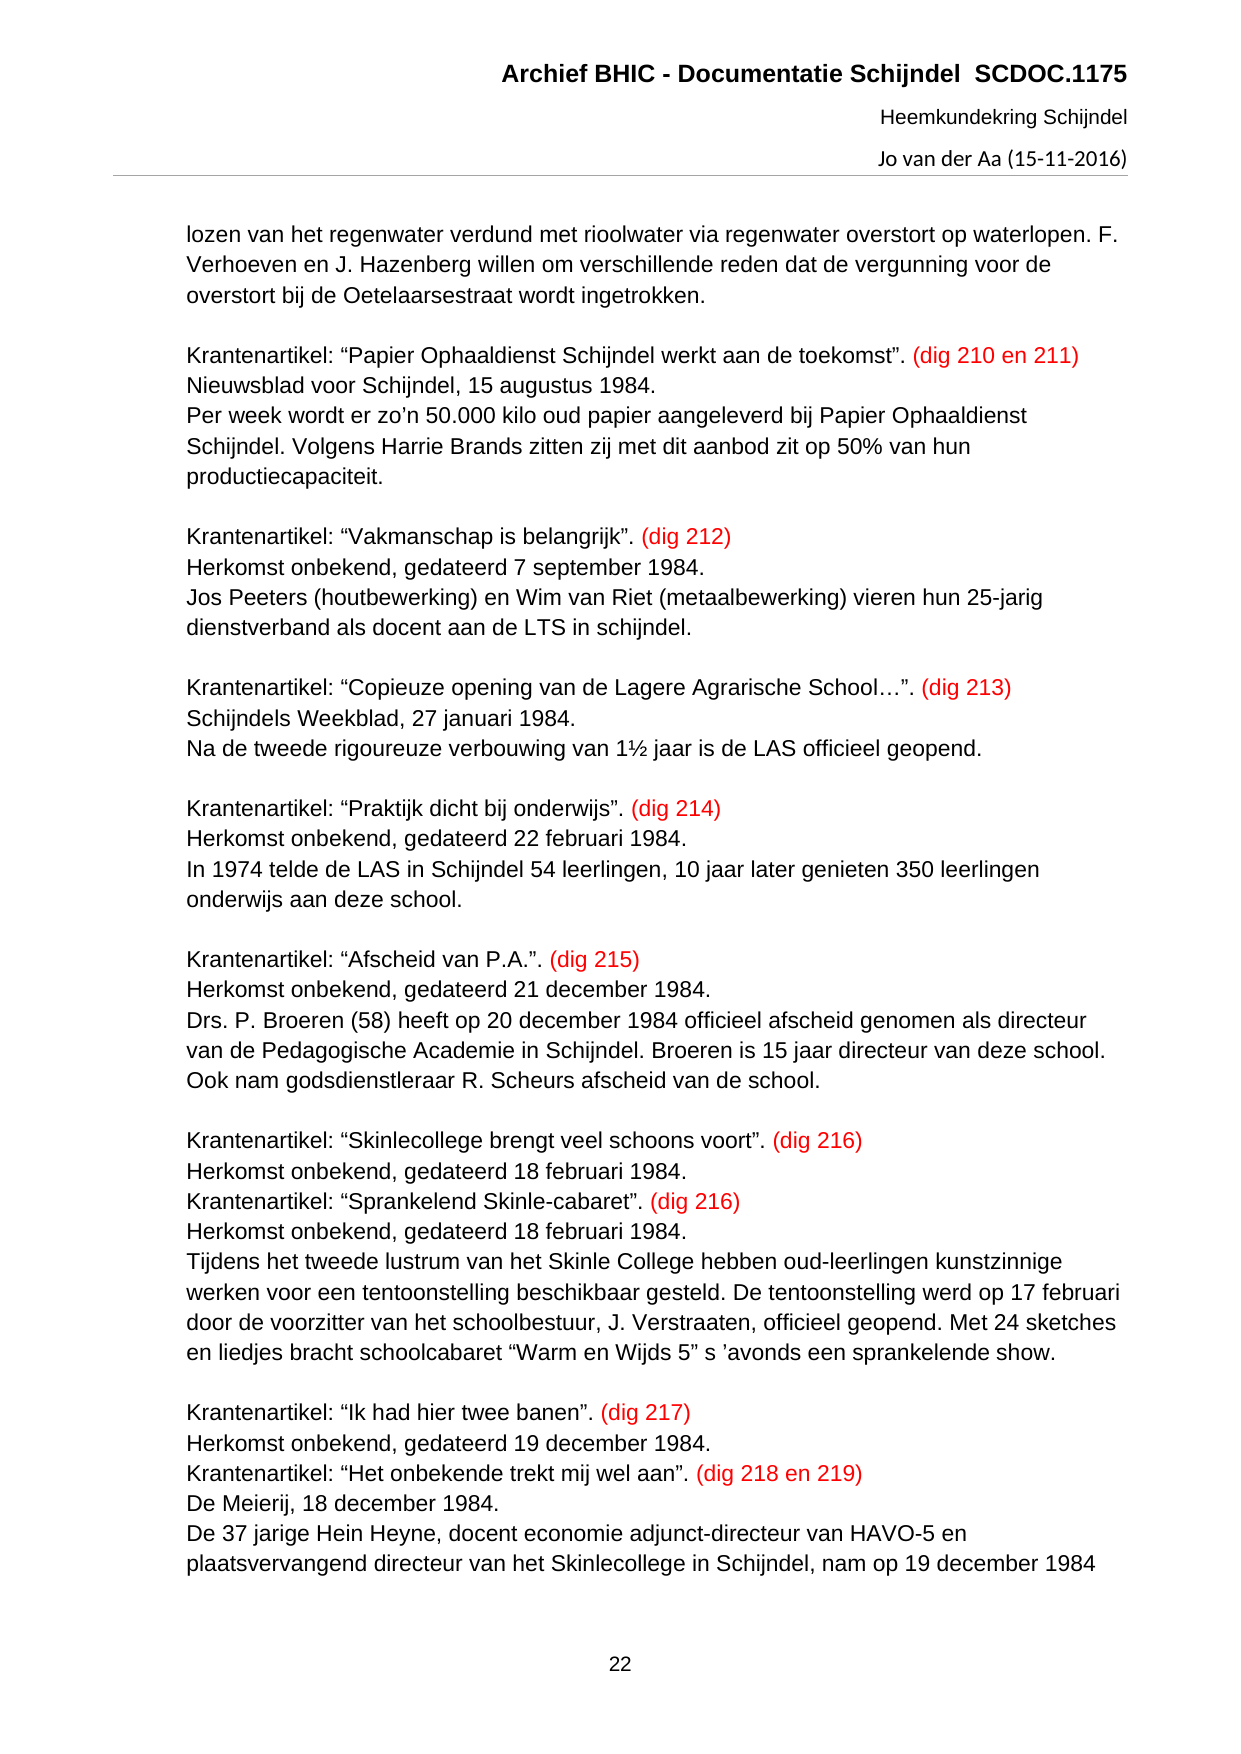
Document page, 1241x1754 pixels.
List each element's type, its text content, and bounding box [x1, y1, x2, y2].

text Herkomst onbekend, gedateerd 18 februari 1984. [186, 1158, 1128, 1184]
text Krantenartikel: “Het onbekende trekt mij wel aan”. (dig 218 en 219) [186, 1460, 1128, 1486]
text Krantenartikel: “Papier Ophaaldienst Schijndel werkt aan de toekomst”. (dig 210 en 211) [186, 342, 1128, 368]
text Krantenartikel: “Praktijk dicht bij onderwijs”. (dig 214) [186, 795, 1128, 821]
text Herkomst onbekend, gedateerd 19 december 1984. [186, 1429, 1128, 1456]
text Tijdens het tweede lustrum van het Skinle College hebben oud-leerlingen kunstzinnige werken voor een tentoonstelling beschikbaar gesteld. De tentoonstelling werd op 17 februari door de voorzitter van het schoolbestuur, J. Verstraaten, officieel geopend. Met 24 sketches en liedjes bracht schoolcabaret “Warm en Wijds 5” s ’avonds een sprankelende show. [186, 1248, 1128, 1365]
text Nieuwsblad voor Schijndel, 15 augustus 1984. [186, 372, 1128, 398]
text Schijndels Weekblad, 27 januari 1984. [186, 704, 1128, 731]
text Krantenartikel: “Skinlecollege brengt veel schoons voort”. (dig 216) [186, 1127, 1128, 1154]
text In 1974 telde de LAS in Schijndel 54 leerlingen, 10 jaar later genieten 350 leerlingen onderwijs aan deze school. [186, 856, 1128, 912]
text Na de tweede rigoureuze verbouwing van 1½ jaar is de LAS officieel geopend. [186, 735, 1128, 761]
text Krantenartikel: “Vakmanschap is belangrijk”. (dig 212) [186, 523, 1128, 549]
text Herkomst onbekend, gedateerd 7 september 1984. [186, 553, 1128, 580]
text Krantenartikel: “Afscheid van P.A.”. (dig 215) [186, 946, 1128, 972]
text Herkomst onbekend, gedateerd 22 februari 1984. [186, 825, 1128, 852]
text Drs. P. Broeren (58) heeft op 20 december 1984 officieel afscheid genomen als directeur van de Pedagogische Academie in Schijndel. Broeren is 15 jaar directeur van deze school. Ook nam godsdienstleraar R. Scheurs afscheid van de school. [186, 1007, 1128, 1093]
text Per week wordt er zo’n 50.000 kilo oud papier aangeleverd bij Papier Ophaaldienst Schijndel. Volgens Harrie Brands zitten zij met dit aanbod zit op 50% van hun productiecapaciteit. [186, 402, 1128, 489]
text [186, 1520, 1128, 1577]
text Krantenartikel: “Copieuze opening van de Lagere Agrarische School…”. (dig 213) [186, 674, 1128, 701]
text De Meierij, 18 december 1984. [186, 1490, 1128, 1516]
text Krantenartikel: “Ik had hier twee banen”. (dig 217) [186, 1399, 1128, 1426]
text Herkomst onbekend, gedateerd 18 februari 1984. [186, 1218, 1128, 1244]
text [186, 221, 1128, 308]
text Jos Peeters (houtbewerking) en Wim van Riet (metaalbewerking) vieren hun 25-jarig dienstverband als docent aan de LTS in schijndel. [186, 584, 1128, 640]
text Krantenartikel: “Sprankelend Skinle-cabaret”. (dig 216) [186, 1188, 1128, 1214]
text Herkomst onbekend, gedateerd 21 december 1984. [186, 976, 1128, 1003]
